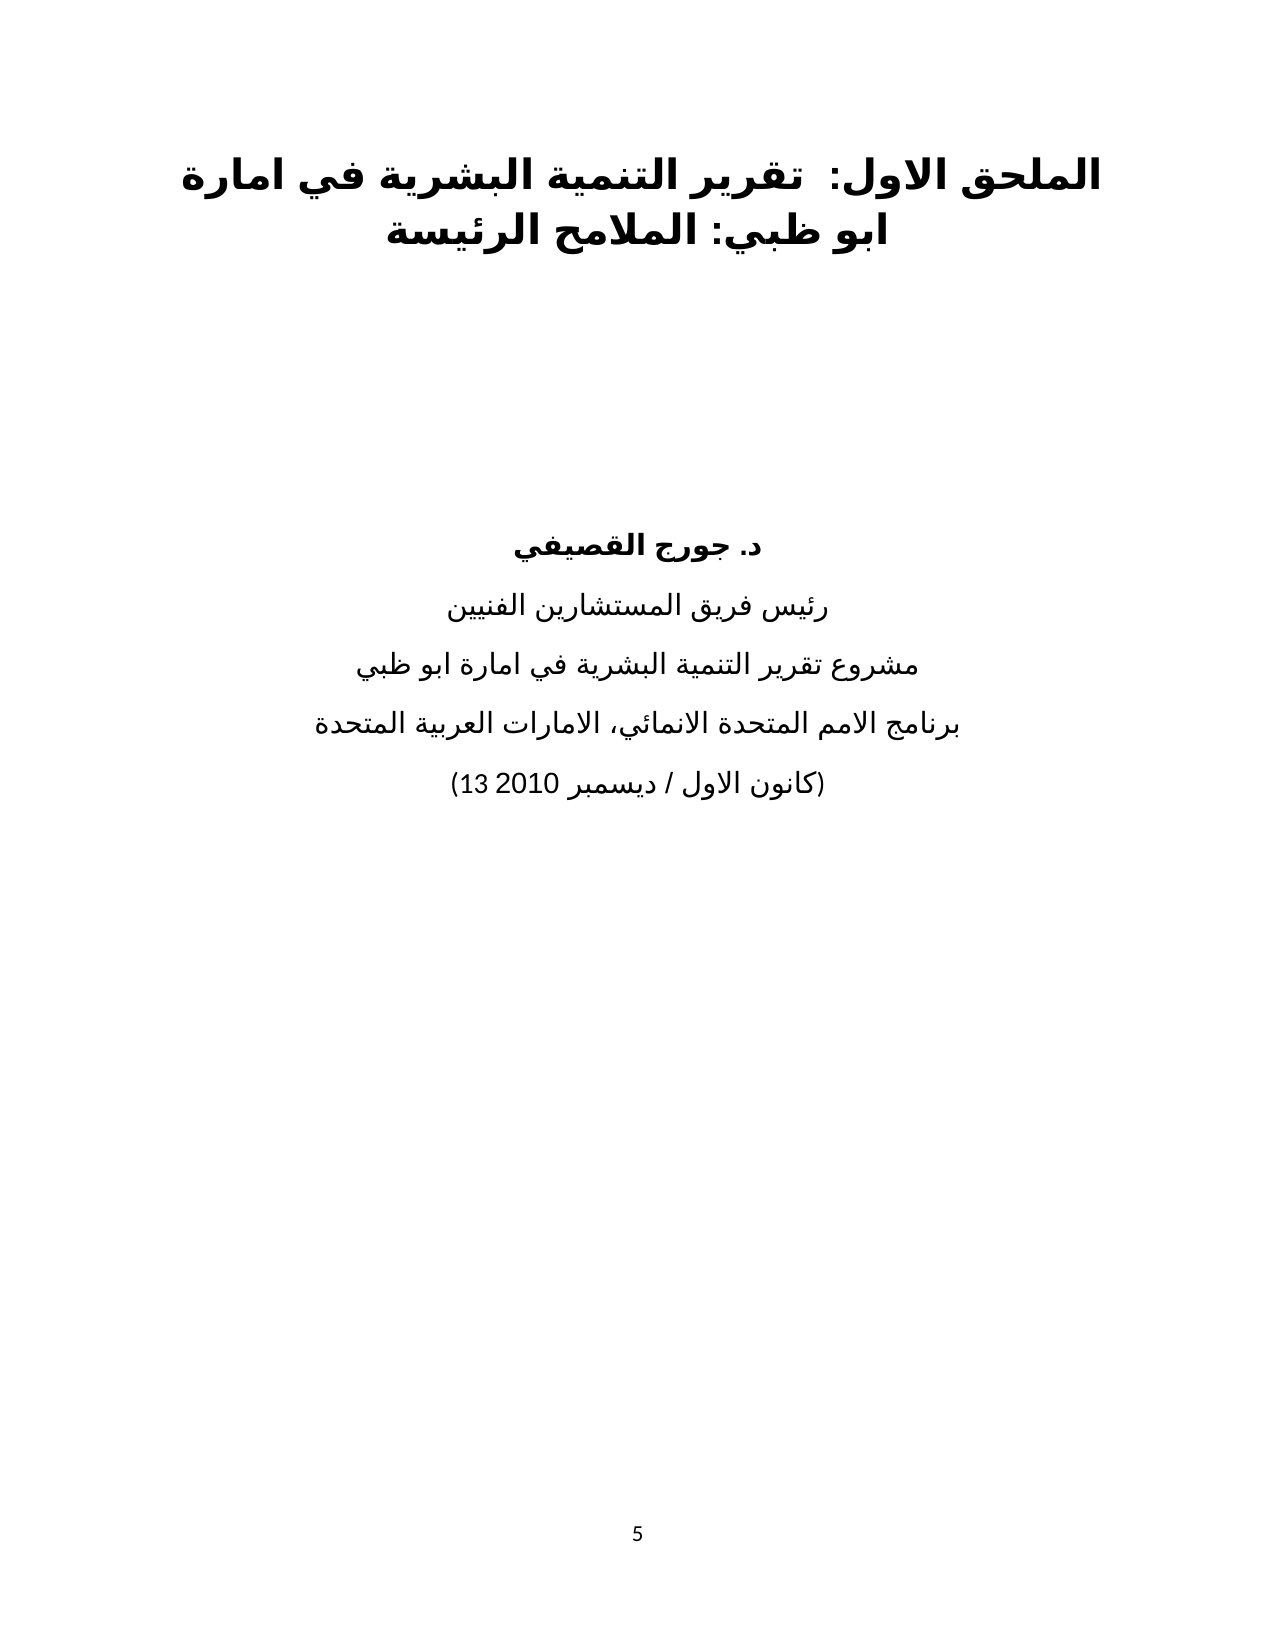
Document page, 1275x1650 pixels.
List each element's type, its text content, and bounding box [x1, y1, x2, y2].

text د. جورج القصيفي [150, 528, 1125, 562]
text رئيس فريق المستشارين الفنيين [150, 587, 1125, 621]
text مشروع تقرير التنمية البشرية في امارة ابو ظبي [150, 647, 1125, 680]
text الملحق الاول: تقرير التنمية البشرية في امارة ابو ظبي: الملامح الرئيسة [150, 150, 1125, 253]
text برنامج الامم المتحدة الانمائي، الامارات العربية المتحدة [150, 706, 1125, 740]
text (13 كانون الاول / ديسمبر 2010) [150, 766, 1125, 801]
